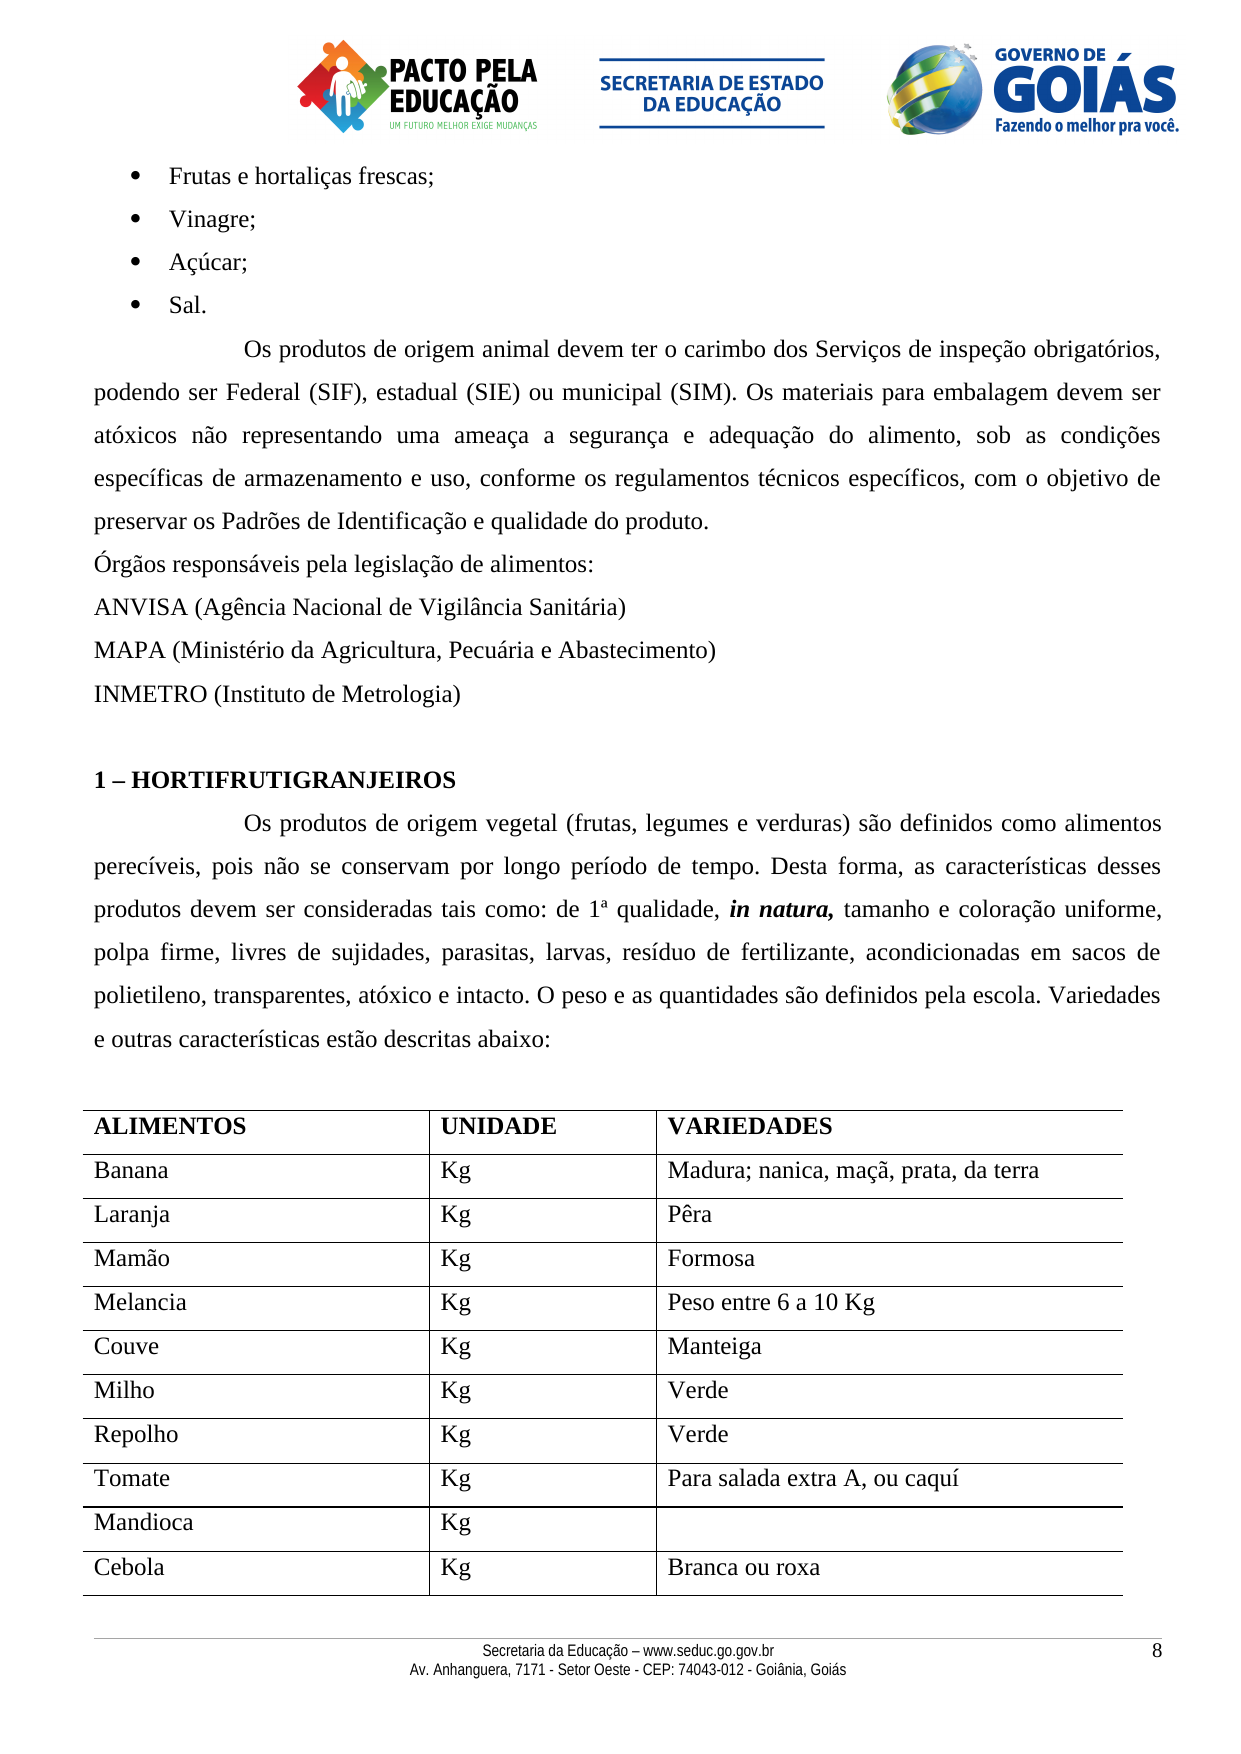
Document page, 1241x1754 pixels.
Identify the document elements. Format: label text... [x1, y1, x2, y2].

table_cell Banana [83, 1155, 429, 1198]
table_cell Kg [430, 1287, 656, 1330]
table_cell Cebola [83, 1552, 429, 1594]
table_cell Para salada extra A, ou caquí [657, 1464, 1123, 1506]
table_cell Kg [430, 1508, 656, 1551]
table_cell Kg [430, 1464, 656, 1506]
text Os produtos de origem vegetal (frutas, legumes e verduras) são definidos como alimentos perecíveis, pois não se conservam por longo período de tempo. Desta forma, as características desses produtos devem ser consideradas tais como: de 1ª qualidade, in natura, tamanho e coloração uniforme, polpa firme, livres de sujidades, parasitas, larvas, resíduo de fertilizante, acondicionadas em sacos de polietileno, transparentes, atóxico e intacto. O peso e as quantidades são definidos pela escola. Variedades e outras características estão descritas abaixo: [94, 808, 1162, 1052]
table_cell Tomate [83, 1464, 429, 1506]
table_cell Verde [657, 1419, 1123, 1462]
table_cell Kg [430, 1552, 656, 1594]
text MAPA (Ministério da Agricultura, Pecuária e Abastecimento) [94, 636, 1162, 664]
picture [288, 35, 1186, 144]
table_header UNIDADE [430, 1111, 656, 1154]
table_cell Milho [83, 1375, 429, 1418]
table_cell Branca ou roxa [657, 1552, 1123, 1594]
table_cell Kg [430, 1331, 656, 1374]
table_cell [657, 1508, 1123, 1551]
table_cell Madura; nanica, maçã, prata, da terra [657, 1155, 1123, 1198]
list Frutas e hortaliças frescas; [131, 161, 1162, 190]
table_cell Kg [430, 1419, 656, 1462]
table_cell Mamão [83, 1243, 429, 1286]
table_cell Verde [657, 1375, 1123, 1418]
table_cell Melancia [83, 1287, 429, 1330]
text Órgãos responsáveis pela legislação de alimentos: [94, 549, 1162, 578]
table_cell Kg [430, 1243, 656, 1286]
list Vinagre; [131, 204, 1162, 233]
list Açúcar; [131, 247, 1162, 276]
table_cell Pêra [657, 1199, 1123, 1242]
table_cell Formosa [657, 1243, 1123, 1286]
text Os produtos de origem animal devem ter o carimbo dos Serviços de inspeção obrigatórios, podendo ser Federal (SIF), estadual (SIE) ou municipal (SIM). Os materiais para embalagem devem ser atóxicos não representando uma ameaça a segurança e adequação do alimento, sob as condições específicas de armazenamento e uso, conforme os regulamentos técnicos específicos, com o objetivo de preservar os Padrões de Identificação e qualidade do produto. [94, 334, 1162, 535]
table_cell Kg [430, 1155, 656, 1198]
table_cell Kg [430, 1199, 656, 1242]
text INMETRO (Instituto de Metrologia) [94, 679, 1162, 707]
table_cell Mandioca [83, 1508, 429, 1551]
table_header ALIMENTOS [83, 1111, 429, 1154]
table_cell Manteiga [657, 1331, 1123, 1374]
text 1 – HORTIFRUTIGRANJEIROS [94, 765, 1162, 794]
table_cell Laranja [83, 1199, 429, 1242]
table_cell Repolho [83, 1419, 429, 1462]
table_cell Couve [83, 1331, 429, 1374]
table_header VARIEDADES [657, 1111, 1123, 1154]
text ANVISA (Agência Nacional de Vigilância Sanitária) [94, 592, 1162, 621]
table_cell Peso entre [657, 1287, 1123, 1330]
table_cell Kg [430, 1375, 656, 1418]
list Sal. [131, 291, 1162, 319]
